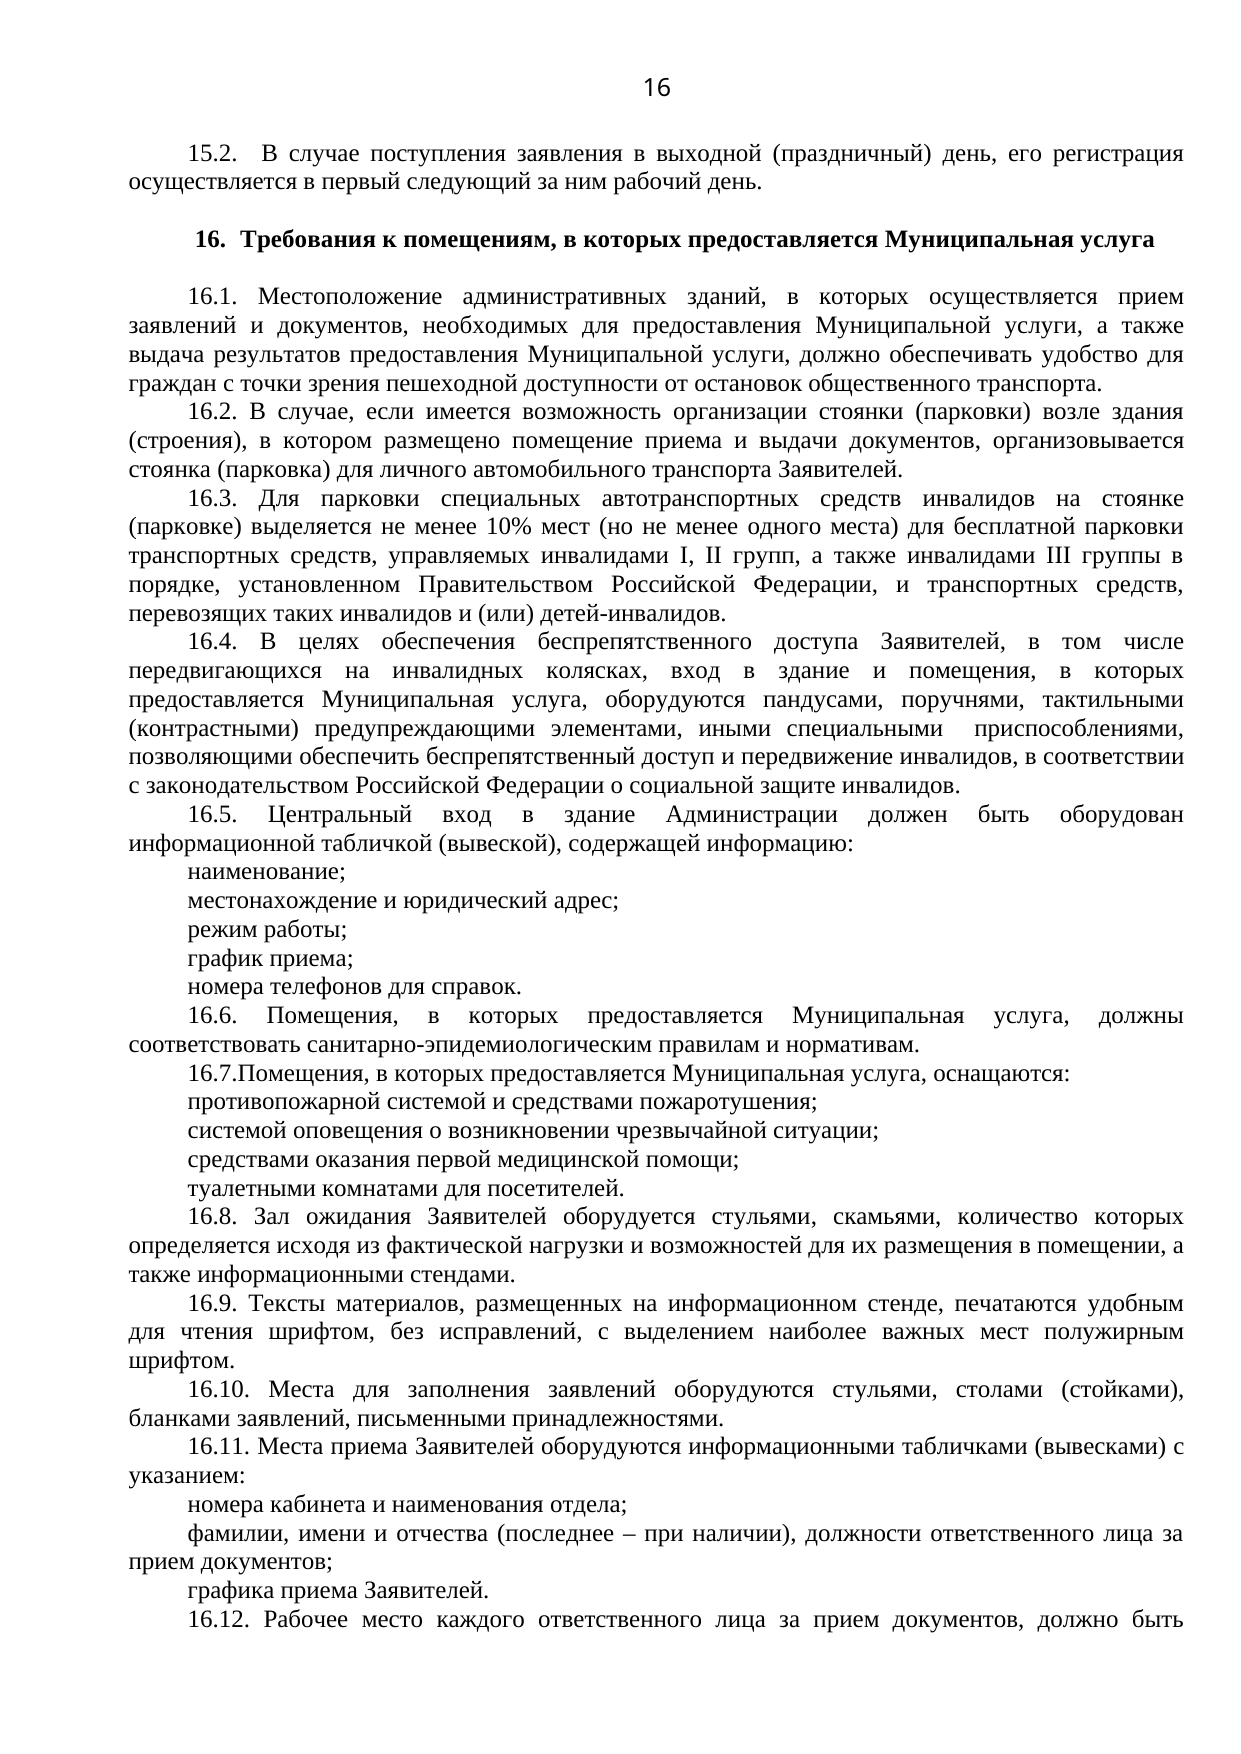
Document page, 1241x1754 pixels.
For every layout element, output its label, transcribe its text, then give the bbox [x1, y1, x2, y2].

text фамилии, имени и отчества (последнее – при наличии), должности ответственного лица за прием документов; [128, 1518, 1185, 1575]
text 16.8. Зал ожидания Заявителей оборудуется стульями, скамьями, количество которых определяется исходя из фактической нагрузки и возможностей для их размещения в помещении, а также информационными стендами. [128, 1201, 1185, 1288]
text наименование; [128, 856, 1185, 885]
text график приема; [128, 943, 1185, 971]
text противопожарной системой и средствами пожаротушения; [128, 1086, 1185, 1115]
text 16.2. В случае, если имеется возможность организации стоянки (парковки) возле здания (строения), в котором размещено помещение приема и выдачи документов, организовывается стоянка (парковка) для личного автомобильного транспорта Заявителей. [128, 396, 1185, 483]
text средствами оказания первой медицинской помощи; [128, 1144, 1185, 1173]
text 16.5. Центральный вход в здание Администрации должен быть оборудован информационной табличкой (вывеской), содержащей информацию: [128, 799, 1185, 856]
list В случае поступления заявления в выходной (праздничный) день, его регистрация осуществляется в первый следующий за ним рабочий день. [128, 138, 1185, 195]
text номера кабинета и наименования отдела; [128, 1489, 1185, 1518]
text 16.11. Места приема Заявителей оборудуются информационными табличками (вывесками) с указанием: [128, 1431, 1185, 1489]
text режим работы; [128, 914, 1185, 943]
text 16.6. Помещения, в которых предоставляется Муниципальная услуга, должны соответствовать санитарно-эпидемиологическим правилам и нормативам. [128, 1000, 1185, 1058]
text 16.1. Местоположение административных зданий, в которых осуществляется прием заявлений и документов, необходимых для предоставления Муниципальной услуги, а также выдача результатов предоставления Муниципальной услуги, должно обеспечивать удобство для граждан с точки зрения пешеходной доступности от остановок общественного транспорта. [128, 281, 1185, 396]
text графика приема Заявителей. [128, 1575, 1185, 1604]
text 16.4. В целях обеспечения беспрепятственного доступа Заявителей, в том числе передвигающихся на инвалидных колясках, вход в здание и помещения, в которых предоставляется Муниципальная услуга, оборудуются пандусами, поручнями, тактильными (контрастными) предупреждающими элементами, иными специальными приспособлениями, позволяющими обеспечить беспрепятственный доступ и передвижение инвалидов, в соответствии с законодательством Российской Федерации о социальной защите инвалидов. [128, 626, 1185, 799]
text 16.3. Для парковки специальных автотранспортных средств инвалидов на стоянке (парковке) выделяется не менее 10% мест (но не менее одного места) для бесплатной парковки транспортных средств, управляемых инвалидами I, II групп, а также инвалидами III группы в порядке, установленном Правительством Российской Федерации, и транспортных средств, перевозящих таких инвалидов и (или) детей-инвалидов. [128, 483, 1185, 626]
text системой оповещения о возникновении чрезвычайной ситуации; [128, 1115, 1185, 1144]
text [128, 1604, 1185, 1633]
text 16.9. Тексты материалов, размещенных на информационном стенде, печатаются удобным для чтения шрифтом, без исправлений, с выделением наиболее важных мест полужирным шрифтом. [128, 1288, 1185, 1374]
text 16.10. Места для заполнения заявлений оборудуются стульями, столами (стойками), бланками заявлений, письменными принадлежностями. [128, 1374, 1185, 1431]
text туалетными комнатами для посетителей. [128, 1173, 1185, 1201]
text 16.7.Помещения, в которых предоставляется Муниципальная услуга, оснащаются: [128, 1058, 1185, 1086]
text номера телефонов для справок. [128, 971, 1185, 1000]
text местонахождение и юридический адрес; [128, 885, 1185, 914]
list Требования к помещениям, в которых предоставляется Муниципальная услуга [166, 224, 1185, 253]
